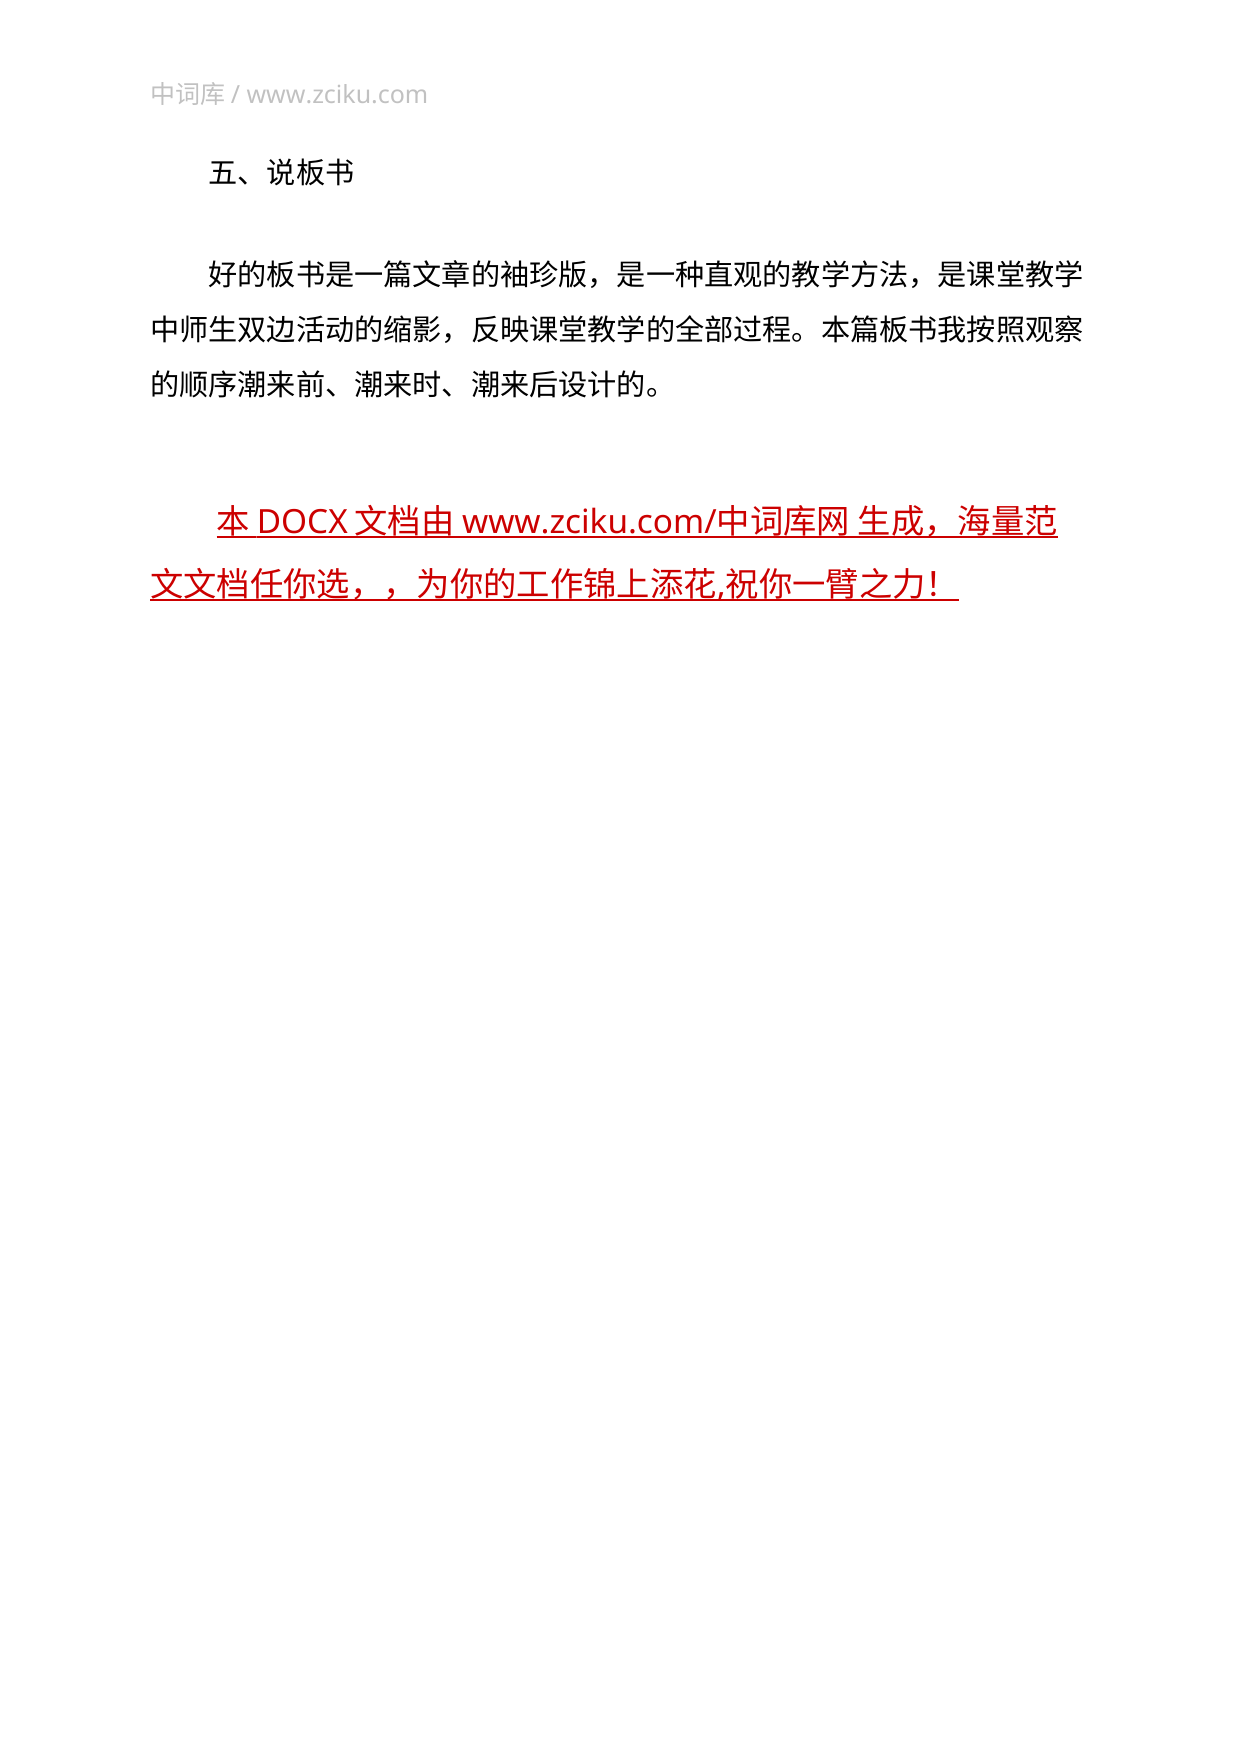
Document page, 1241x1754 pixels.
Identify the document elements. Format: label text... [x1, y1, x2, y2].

text 五、说板书 [150, 150, 1090, 192]
text 好的板书是一篇文章的袖珍版，是一种直观的教学方法，是课堂教学中师生双边活动的缩影，反映课堂教学的全部过程。本篇板书我按照观察的顺序潮来前、潮来时、潮来后设计的。 [150, 252, 1090, 404]
text 本DOCX文档由 www.zciku.com/中词库网 生成，海量范文文档任你选，，为你的工作锦上添花,祝你一臂之力！ [150, 494, 1090, 606]
